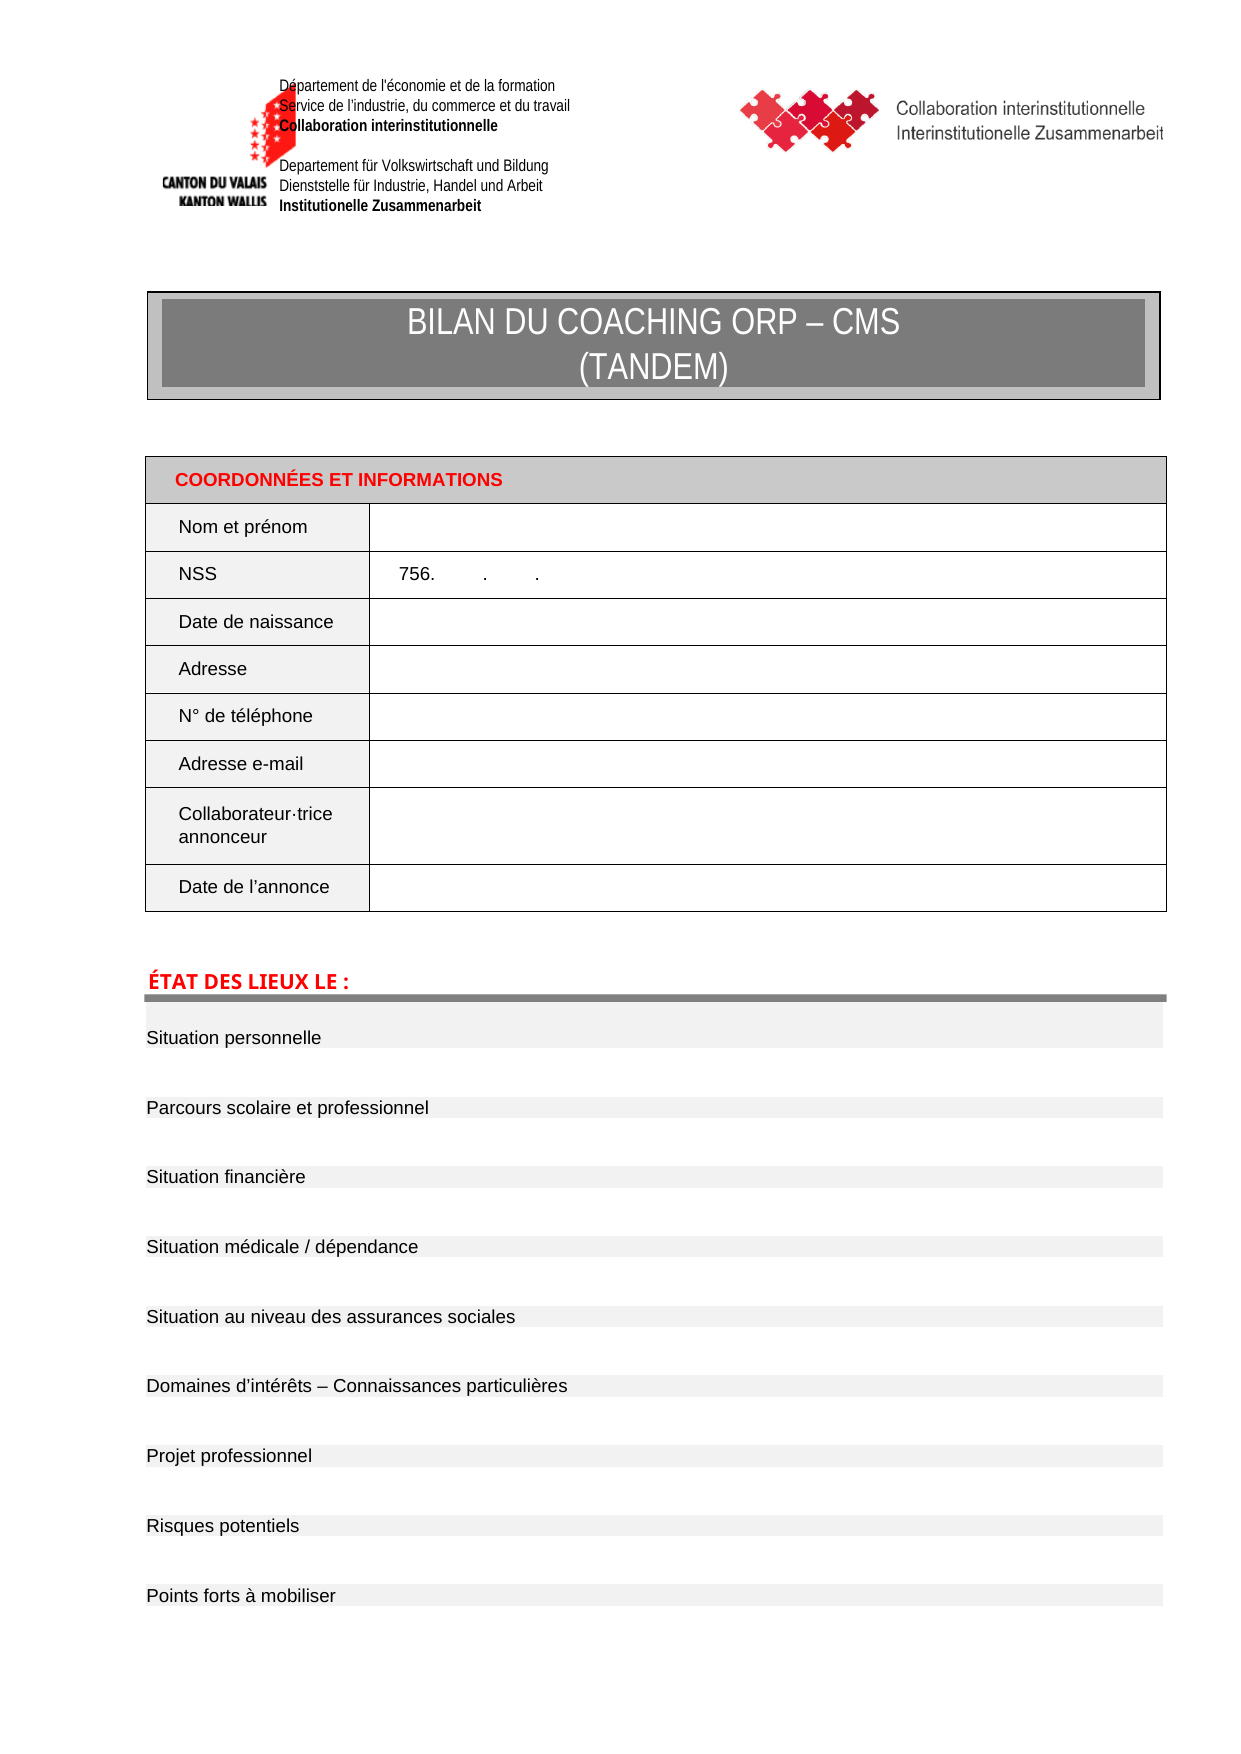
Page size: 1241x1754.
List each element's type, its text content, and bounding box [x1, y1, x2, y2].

table_cell Adresse [146, 646, 369, 692]
text Points forts à mobiliser [146, 1584, 1163, 1606]
table_cell Date de naissance [146, 599, 369, 645]
table_cell [370, 865, 1166, 911]
table_header Coordonnées et informations [146, 457, 1166, 503]
text Risques potentiels [146, 1515, 1163, 1536]
table_cell [370, 741, 1166, 787]
table_cell N° de téléphone [146, 694, 369, 740]
table_cell [370, 694, 1166, 740]
table_cell Date de l’annonce [146, 865, 369, 911]
text Situation au niveau des assurances sociales [146, 1306, 1163, 1327]
text Domaines d’intérêts – Connaissances particulières [146, 1375, 1163, 1397]
text Situation personnelle [146, 1027, 1163, 1048]
table_cell Adresse e-mail [146, 741, 369, 787]
text État des lieux le : [148, 969, 1163, 994]
text Parcours scolaire et professionnel [146, 1097, 1163, 1118]
table_cell NSS [146, 552, 369, 598]
table_cell 756. . . [370, 552, 1166, 598]
table_cell [370, 788, 1166, 864]
table_cell [370, 646, 1166, 692]
text Situation financière [146, 1166, 1163, 1188]
text Situation médicale / dépendance [146, 1236, 1163, 1257]
table_cell [370, 504, 1166, 551]
table_cell Collaborateur·trice annonceur [146, 788, 369, 864]
table_cell [370, 599, 1166, 645]
picture [738, 88, 1163, 153]
table_cell Nom et prénom [146, 504, 369, 551]
text Projet professionnel [146, 1445, 1163, 1467]
